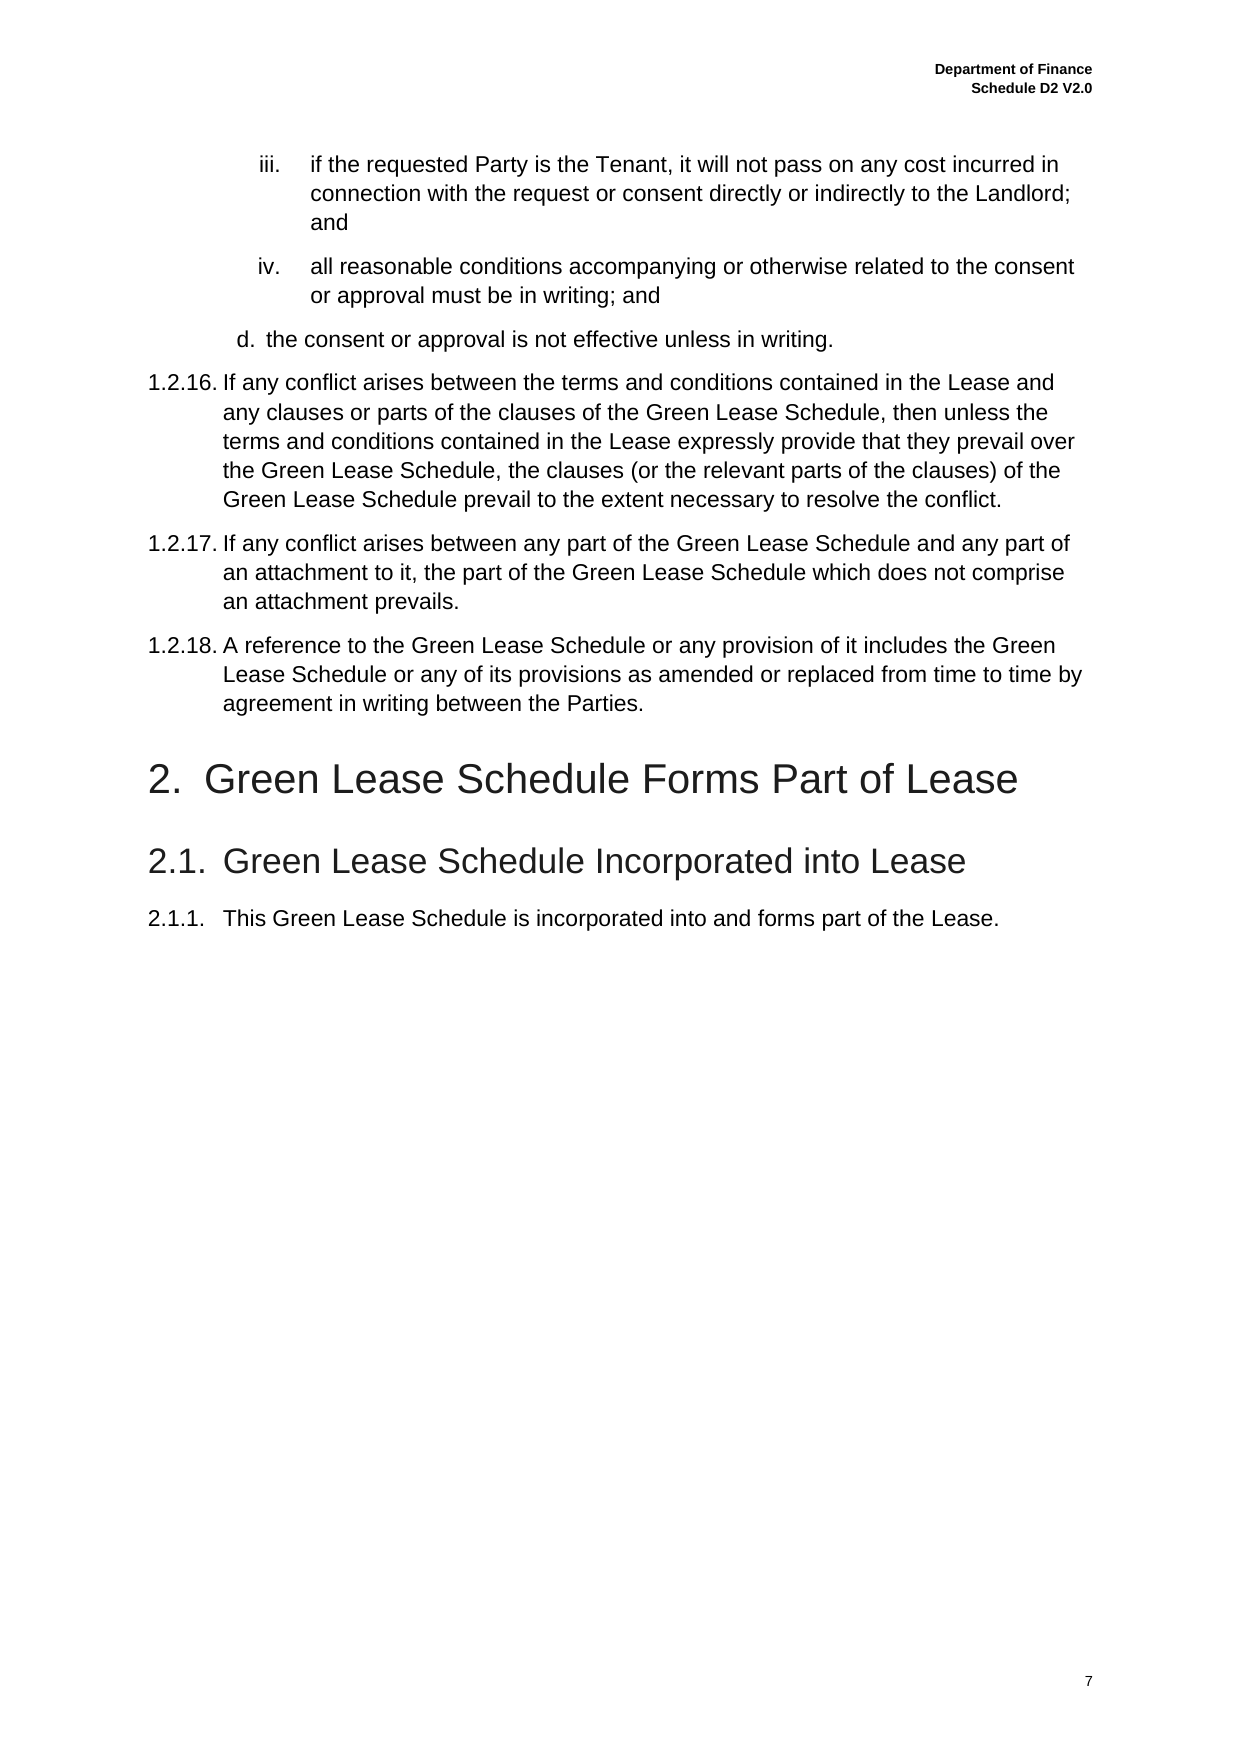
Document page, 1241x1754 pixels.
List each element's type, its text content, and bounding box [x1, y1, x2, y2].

list If any conflict arises between any part of the Green Lease Schedule and any part of an attachment to it, the part of the Green Lease Schedule which does not comprise an attachment prevails. [148, 527, 1092, 614]
list If any conflict arises between the terms and conditions contained in the Lease and any clauses or parts of the clauses of the Green Lease Schedule, then unless the terms and conditions contained in the Lease expressly provide that they prevail over the Green Lease Schedule, the clauses (or the relevant parts of the clauses) of the Green Lease Schedule prevail to the extent necessary to resolve the conflict. [148, 366, 1092, 512]
subtitle Green Lease Schedule Forms Part of Lease [148, 754, 1092, 802]
list A reference to the Green Lease Schedule or any provision of it includes the Green Lease Schedule or any of its provisions as amended or replaced from time to time by agreement in writing between the Parties. [148, 629, 1092, 716]
list if the requested Party is the Tenant, it will not pass on any cost incurred in connection with the request or consent directly or indirectly to the Landlord; and [281, 148, 1092, 235]
list the consent or approval is not effective unless in writing. [236, 323, 1092, 352]
subtitle Green Lease Schedule Incorporated into Lease [148, 839, 1092, 881]
list This Green Lease Schedule is incorporated into and forms part of the Lease. [148, 902, 1092, 931]
list all reasonable conditions accompanying or otherwise related to the consent or approval must be in writing; and [281, 250, 1092, 308]
